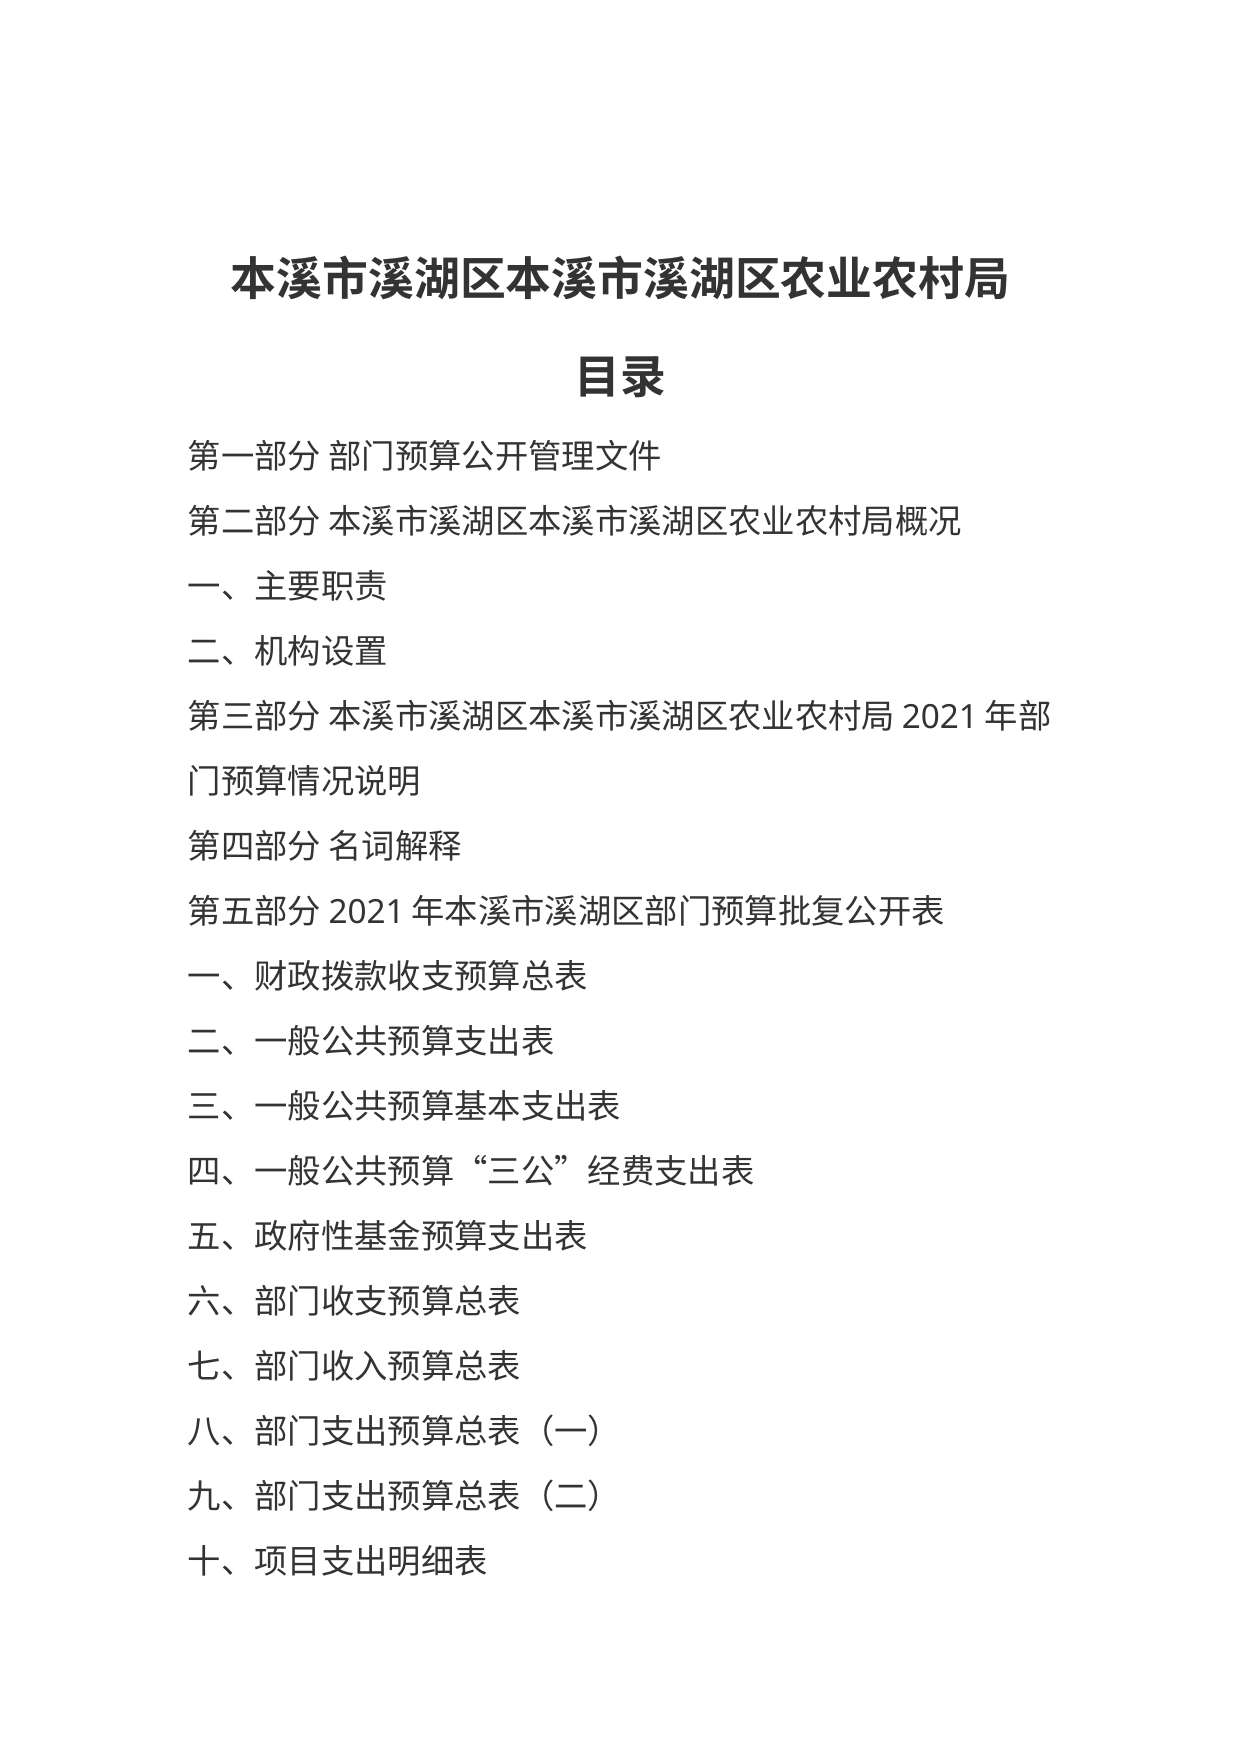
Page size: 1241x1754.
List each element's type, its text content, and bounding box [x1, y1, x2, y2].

text 第四部分 名词解释 [187, 812, 1053, 877]
text 第五部分 2021年本溪市溪湖区部门预算批复公开表 [187, 877, 1053, 942]
text 目录 [187, 324, 1053, 422]
text 六、部门收支预算总表 [187, 1267, 1053, 1332]
text 七、部门收入预算总表 [187, 1332, 1053, 1397]
text 第二部分 本溪市溪湖区本溪市溪湖区农业农村局概况 [187, 487, 1053, 552]
text 八、部门支出预算总表（一） [187, 1397, 1053, 1462]
text 四、一般公共预算“三公”经费支出表 [187, 1137, 1053, 1202]
text 十、项目支出明细表 [187, 1527, 1053, 1592]
text 二、机构设置 [187, 617, 1053, 682]
text 一、主要职责 [187, 552, 1053, 617]
text 一、财政拨款收支预算总表 [187, 942, 1053, 1007]
text 二、一般公共预算支出表 [187, 1007, 1053, 1072]
text 五、政府性基金预算支出表 [187, 1202, 1053, 1267]
text 本溪市溪湖区本溪市溪湖区农业农村局 [187, 227, 1053, 324]
text 三、一般公共预算基本支出表 [187, 1072, 1053, 1137]
text 第三部分 本溪市溪湖区本溪市溪湖区农业农村局2021年部门预算情况说明 [187, 682, 1053, 812]
text 九、部门支出预算总表（二） [187, 1462, 1053, 1527]
text 第一部分 部门预算公开管理文件 [187, 422, 1053, 487]
